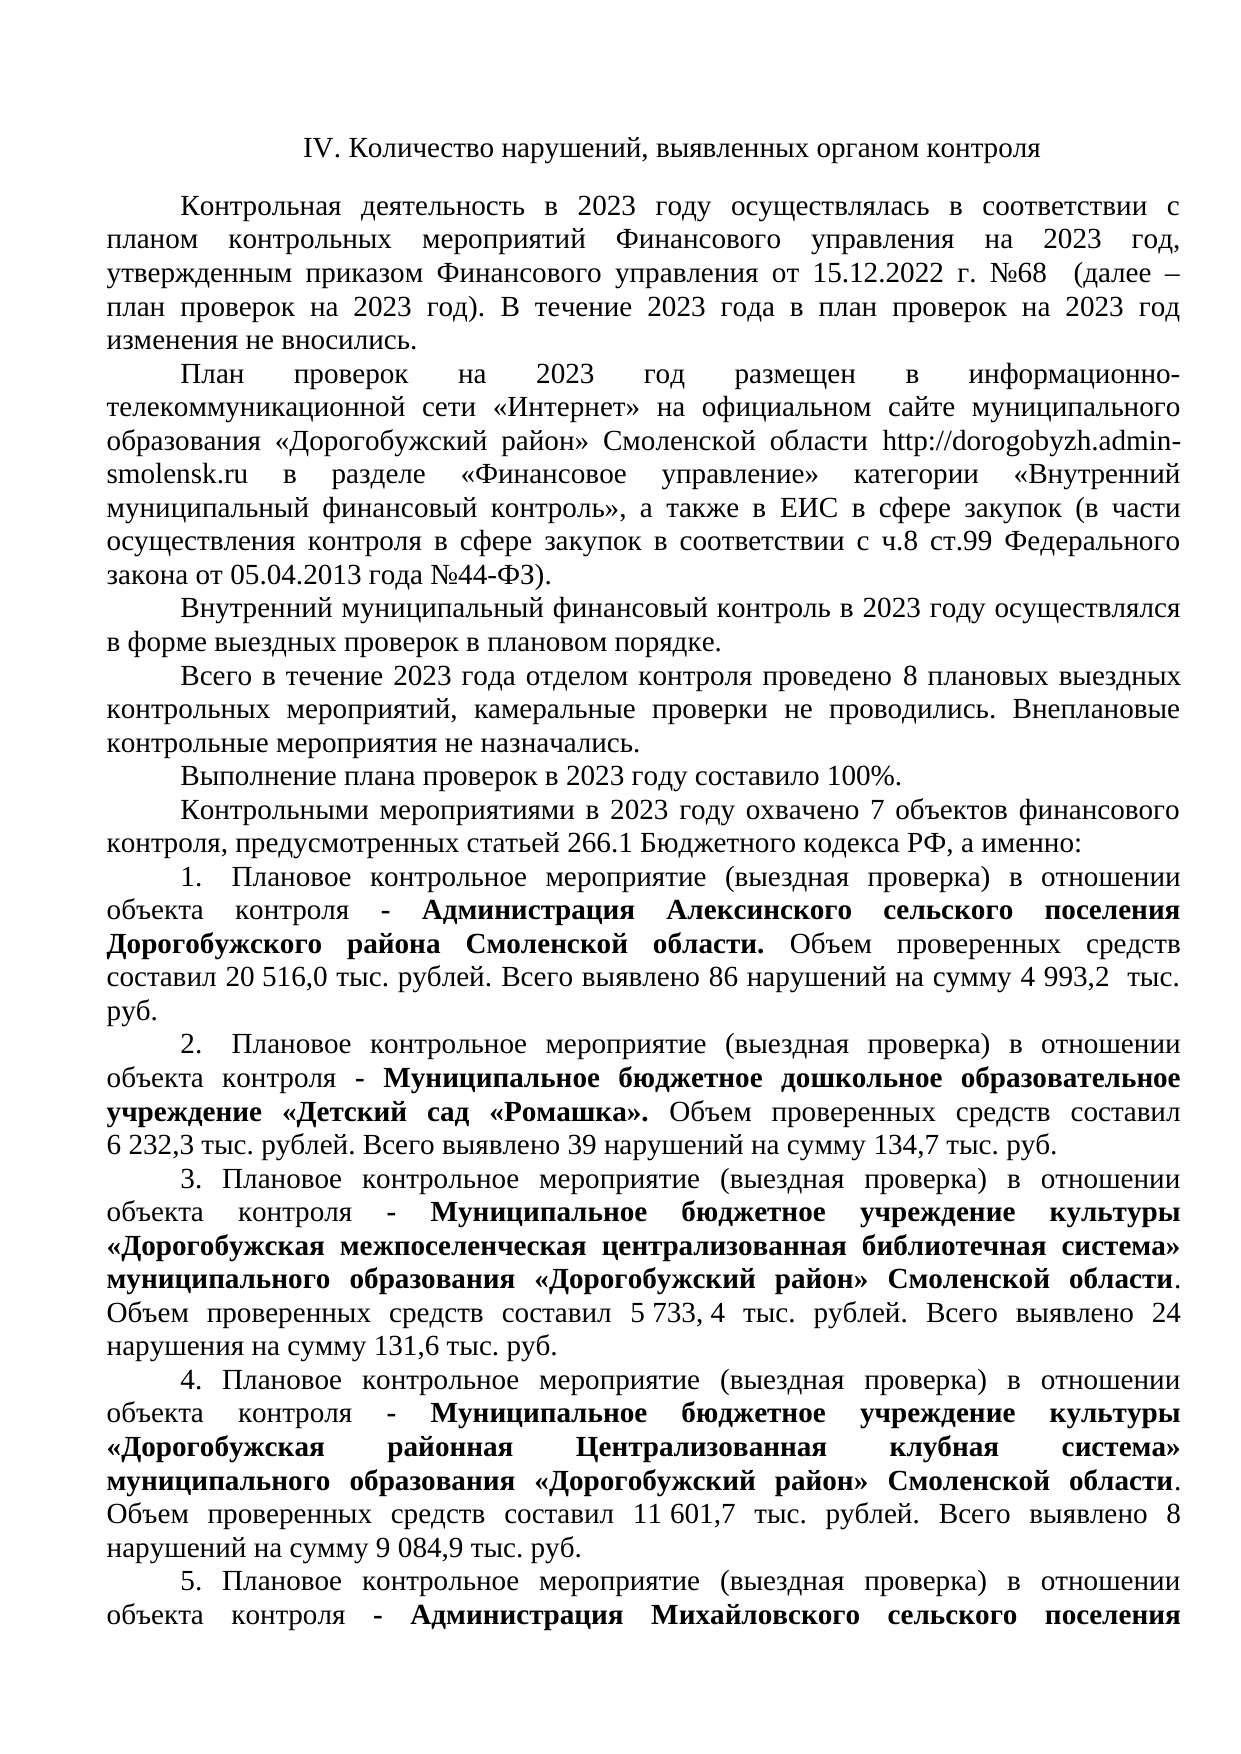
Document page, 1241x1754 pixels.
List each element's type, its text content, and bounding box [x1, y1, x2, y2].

text IV. Количество нарушений, выявленных органом контроля [106, 130, 1181, 164]
text 2. Плановое контрольное мероприятие (выездная проверка) в отношении объекта контроля - Муниципальное бюджетное дошкольное образовательное учреждение «Детский сад «Ромашка». Объем проверенных средств составил 6 232,3 тыс. рублей. Всего выявлено 39 нарушений на сумму 134,7 тыс. руб. [106, 1027, 1181, 1161]
text 1. Плановое контрольное мероприятие (выездная проверка) в отношении объекта контроля - Администрация Алексинского сельского поселения Дорогобужского района Смоленской области. Объем проверенных средств составил 20 516,0 тыс. рублей. Всего выявлено 86 нарушений на сумму 4 993,2 тыс. руб. [106, 859, 1181, 1027]
text Всего в течение 2023 года отделом контроля проведено 8 плановых выездных контрольных мероприятий, камеральные проверки не проводились. Внеплановые контрольные мероприятия не назначались. [106, 658, 1181, 758]
text Контрольными мероприятиями в 2023 году охвачено 7 объектов финансового контроля, предусмотренных статьей 266.1 Бюджетного кодекса РФ, а именно: [106, 792, 1181, 859]
text Контрольная деятельность в 2023 году осуществлялась в соответствии с планом контрольных мероприятий Финансового управления на 2023 год, утвержденным приказом Финансового управления от 15.12.2022 г. №68 (далее – план проверок на 2023 год). В течение 2023 года в план проверок на 2023 год изменения не вносились. [106, 188, 1181, 356]
text Внутренний муниципальный финансовый контроль в 2023 году осуществлялся в форме выездных проверок в плановом порядке. [106, 591, 1181, 658]
text 4. Плановое контрольное мероприятие (выездная проверка) в отношении объекта контроля - Муниципальное бюджетное учреждение культуры «Дорогобужская районная Централизованная клубная система» муниципального образования «Дорогобужский район» Смоленской области. Объем проверенных средств составил 11 601,7 тыс. рублей. Всего выявлено 8 нарушений на сумму 9 084,9 тыс. руб. [106, 1362, 1181, 1563]
text 3. Плановое контрольное мероприятие (выездная проверка) в отношении объекта контроля - Муниципальное бюджетное учреждение культуры «Дорогобужская межпоселенческая централизованная библиотечная система» муниципального образования «Дорогобужский район» Смоленской области. Объем проверенных средств составил 5 733, 4 тыс. рублей. Всего выявлено 24 нарушения на сумму 131,6 тыс. руб. [106, 1161, 1181, 1362]
text План проверок на 2023 год размещен в информационно-телекоммуникационной сети «Интернет» на официальном сайте муниципального образования «Дорогобужский район» Смоленской области http://dorogobyzh.admin-smolensk.ru в разделе «Финансовое управление» категории «Внутренний муниципальный финансовый контроль», а также в ЕИС в сфере закупок (в части осуществления контроля в сфере закупок в соответствии с ч.8 ст.99 Федерального закона от 05.04.2013 года №44-ФЗ). [106, 356, 1181, 591]
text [106, 1563, 1181, 1630]
text Выполнение плана проверок в 2023 году составило 100%. [106, 758, 1181, 792]
